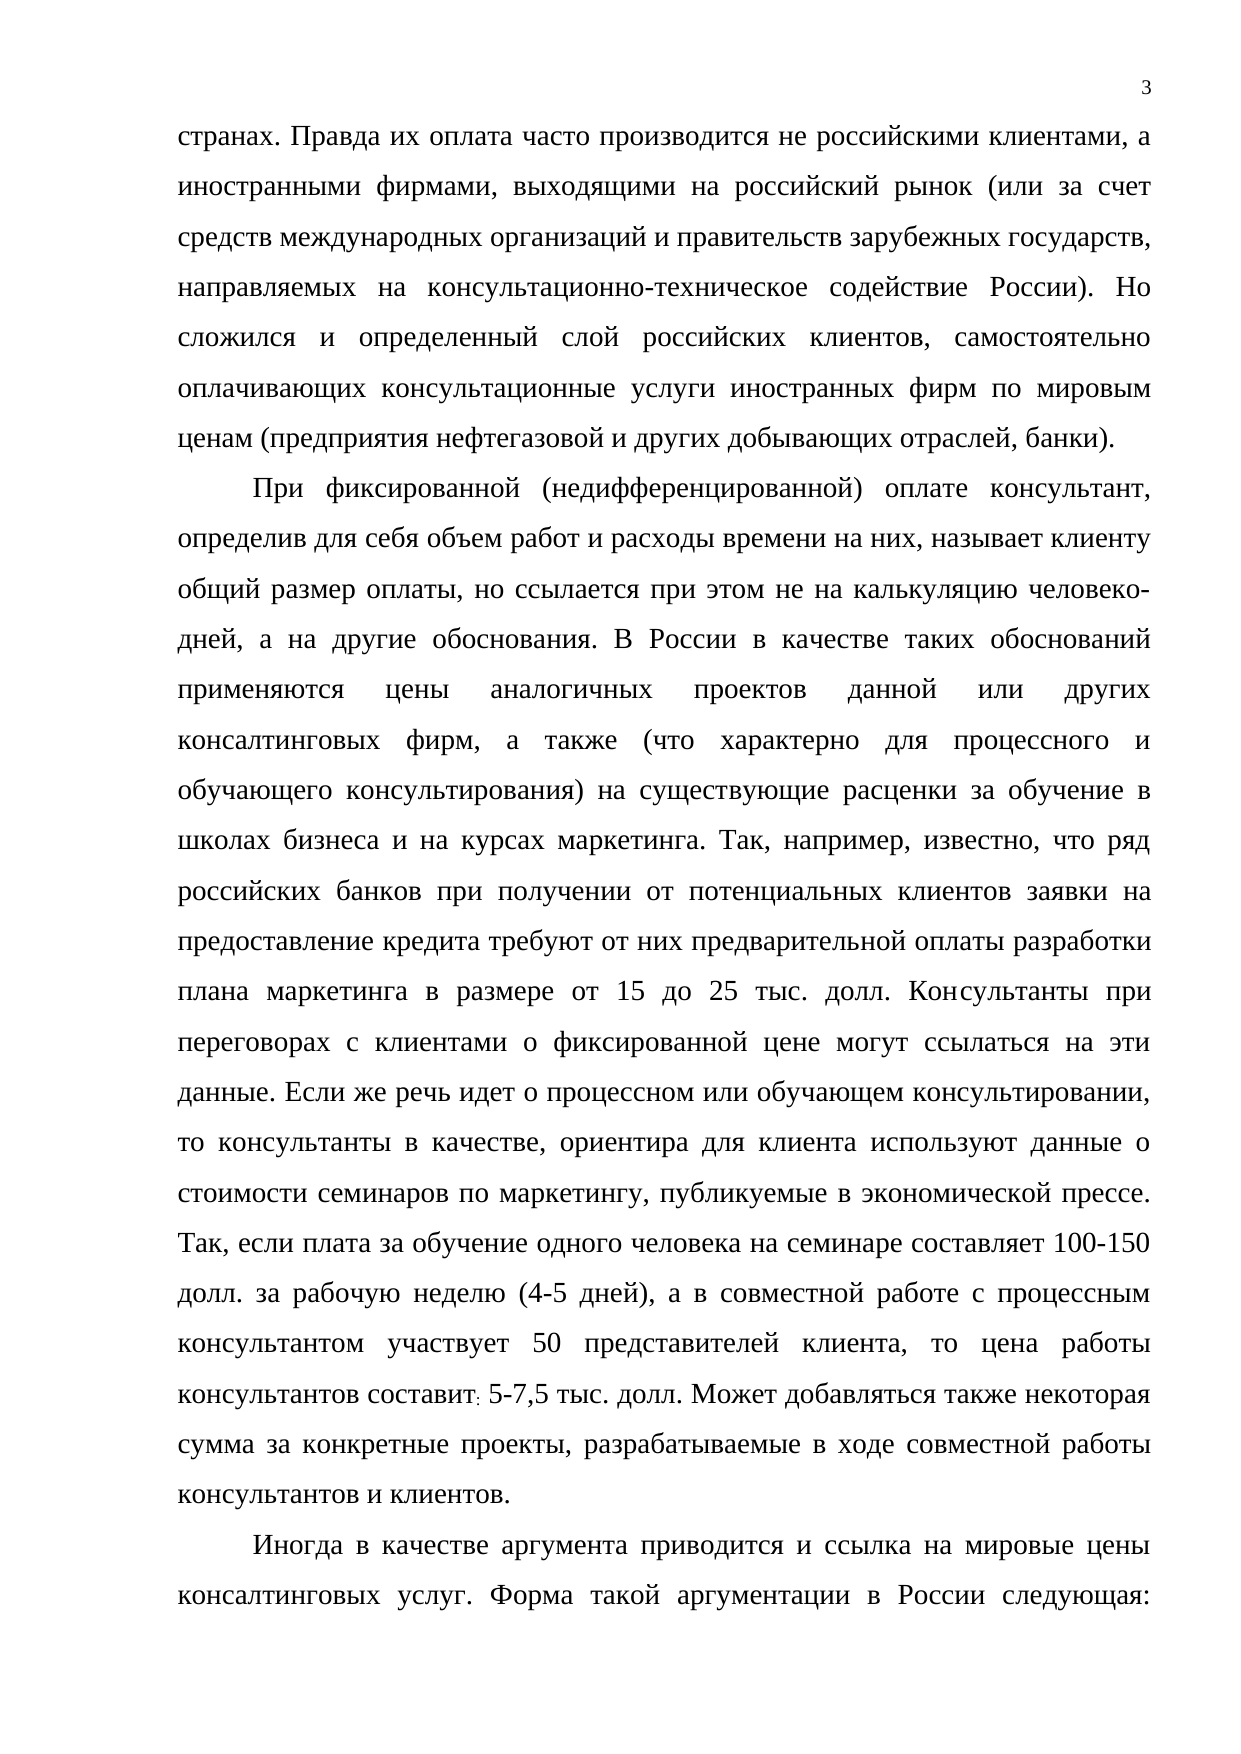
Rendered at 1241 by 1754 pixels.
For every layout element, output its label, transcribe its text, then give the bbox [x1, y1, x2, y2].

text При фиксированной (недифференцированной) оплате консультант, определив для себя объем работ и расходы времени на них, называет клиенту общий размер оплаты, но ссылается при этом не на калькуляцию человеко-дней, а на другие обоснования. В России в качестве таких обоснований применяются цены аналогичных проектов данной или других консалтинговых фирм, а также (что характерно для процессного и обучающего консультирования) на существующие расценки за обучение в школах бизнеса и на курсах маркетинга. Так, например, известно, что ряд российских банков при получении от потенциальных клиентов заявки на предоставление кредита требуют от них предварительной оплаты разработки плана маркетинга в размере от 15 до 25 тыс. долл. Консультанты при переговорах с клиентами о фиксированной цене могут ссылаться на эти данные. Если же речь идет о процессном или обучающем консультировании, то консультанты в качестве, ориентира для клиента используют данные о стоимости семинаров по маркетингу, публикуемые в экономической прессе. Так, если плата за обучение одного человека на семинаре составляет 100-150 долл. за рабочую неделю (4-5 дней), а в совместной работе с процессным консультантом участвует 50 представителей клиента, то цена работы консультантов составит: 5-7,5 тыс. долл. Может добавляться также некоторая сумма за конкретные проекты, разрабатываемые в ходе совместной работы консультантов и клиентов. [177, 470, 1152, 1510]
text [177, 118, 1152, 453]
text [177, 1527, 1152, 1611]
